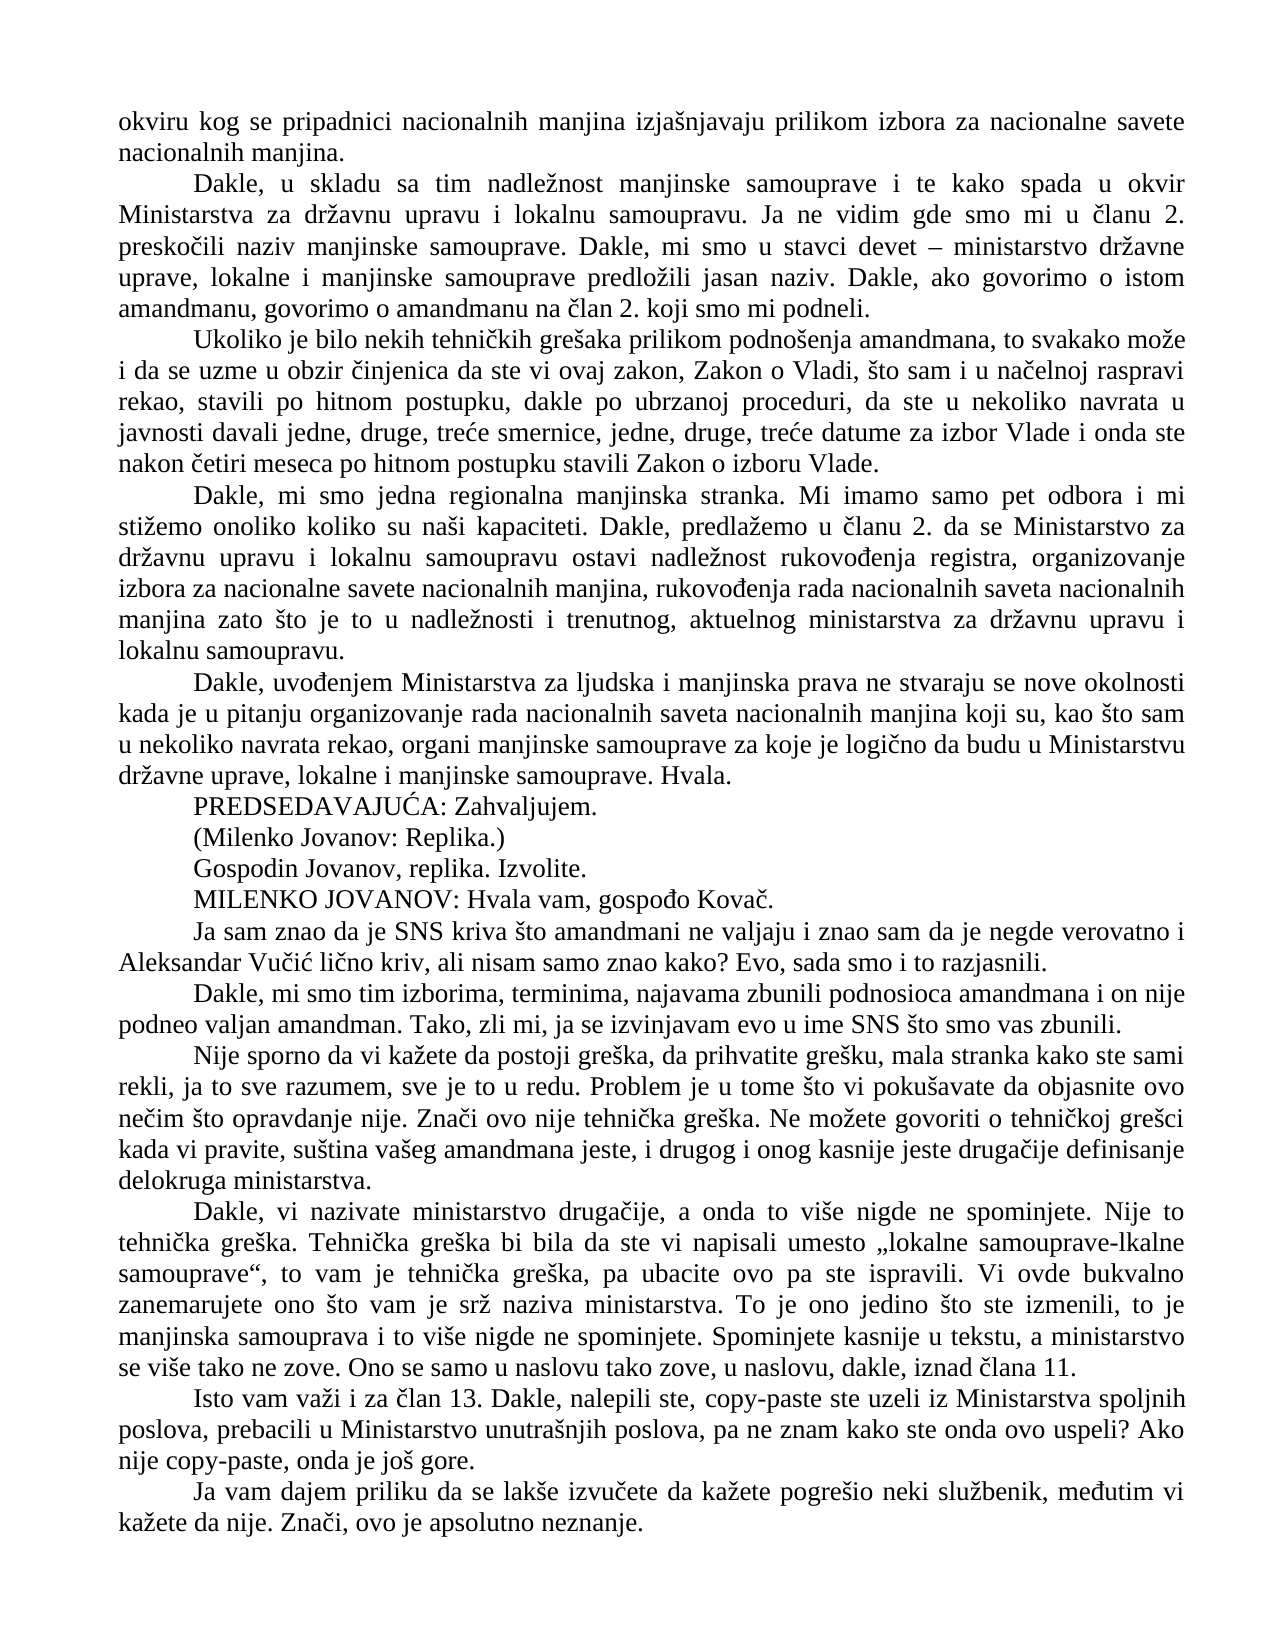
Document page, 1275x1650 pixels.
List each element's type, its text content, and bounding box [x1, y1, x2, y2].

text Gospodin Jovanov, replika. Izvolite. [118, 852, 1186, 884]
text Dakle, mi smo tim izborima, terminima, najavama zbunili podnosioca amandmana i on nije podneo valjan amandman. Tako, zli mi, ja se izvinjavam evo u ime SNS što smo vas zbunili. [118, 977, 1186, 1039]
text Dakle, mi smo jedna regionalna manjinska stranka. Mi imamo samo pet odbora i mi stižemo onoliko koliko su naši kapaciteti. Dakle, predlažemo u članu 2. da se Ministarstvo za državnu upravu i lokalnu samoupravu ostavi nadležnost rukovođenja registra, organizovanje izbora za nacionalne savete nacionalnih manjina, rukovođenja rada nacionalnih saveta nacionalnih manjina zato što je to u nadležnosti i trenutnog, aktuelnog ministarstva za državnu upravu i lokalnu samoupravu. [118, 479, 1186, 666]
text Dakle, vi nazivate ministarstvo drugačije, a onda to više nigde ne spominjete. Nije to tehnička greška. Tehnička greška bi bila da ste vi napisali umesto „lokalne samouprave-lkalne samouprave“, to vam je tehnička greška, pa ubacite ovo pa ste ispravili. Vi ovde bukvalno zanemarujete ono što vam je srž naziva ministarstva. To je ono jedino što ste izmenili, to je manjinska samouprava i to više nigde ne spominjete. Spominjete kasnije u tekstu, a ministarstvo se više tako ne zove. Ono se samo u naslovu tako zove, u naslovu, dakle, iznad člana 11. [118, 1195, 1186, 1382]
text MILENKO JOVANOV: Hvala vam, gospođo Kovač. [118, 884, 1186, 915]
text (Milenko Jovanov: Replika.) [118, 821, 1186, 852]
text Dakle, uvođenjem Ministarstva za ljudska i manjinska prava ne stvaraju se nove okolnosti kada je u pitanju organizovanje rada nacionalnih saveta nacionalnih manjina koji su, kao što sam u nekoliko navrata rekao, organi manjinske samouprave za koje je logično da budu u Ministarstvu državne uprave, lokalne i manjinske samouprave. Hvala. [118, 666, 1186, 790]
text Nije sporno da vi kažete da postoji greška, da prihvatite grešku, mala stranka kako ste sami rekli, ja to sve razumem, sve je to u redu. Problem je u tome što vi pokušavate da objasnite ovo nečim što opravdanje nije. Znači ovo nije tehnička greška. Ne možete govoriti o tehničkoj grešci kada vi pravite, suština vašeg amandmana jeste, i drugog i onog kasnije jeste drugačije definisanje delokruga ministarstva. [118, 1039, 1186, 1195]
text Ja sam znao da je SNS kriva što amandmani ne valjaju i znao sam da je negde verovatno i Aleksandar Vučić lično kriv, ali nisam samo znao kako? Evo, sada smo i to razjasnili. [118, 915, 1186, 977]
text PREDSEDAVAJUĆA: Zahvaljujem. [118, 790, 1186, 821]
text Ukoliko je bilo nekih tehničkih grešaka prilikom podnošenja amandmana, to svakako može i da se uzme u obzir činjenica da ste vi ovaj zakon, Zakon o Vladi, što sam i u načelnoj raspravi rekao, stavili po hitnom postupku, dakle po ubrzanoj proceduri, da ste u nekoliko navrata u javnosti davali jedne, druge, treće smernice, jedne, druge, treće datume za izbor Vlade i onda ste nakon četiri meseca po hitnom postupku stavili Zakon o izboru Vlade. [118, 323, 1186, 479]
text Dakle, u skladu sa tim nadležnost manjinske samouprave i te kako spada u okvir Ministarstva za državnu upravu i lokalnu samoupravu. Ja ne vidim gde smo mi u članu 2. preskočili naziv manjinske samouprave. Dakle, mi smo u stavci devet – ministarstvo državne uprave, lokalne i manjinske samouprave predložili jasan naziv. Dakle, ako govorimo o istom amandmanu, govorimo o amandmanu na član 2. koji smo mi podneli. [118, 167, 1186, 323]
text Ja vam dajem priliku da se lakše izvučete da kažete pogrešio neki službenik, međutim vi kažete da nije. Znači, ovo je apsolutno neznanje. [118, 1475, 1186, 1538]
text Isto vam važi i za član 13. Dakle, nalepili ste, copy-paste ste uzeli iz Ministarstva spoljnih poslova, prebacili u Ministarstvo unutrašnjih poslova, pa ne znam kako ste onda ovo uspeli? Ako nije copy-paste, onda je još gore. [118, 1382, 1186, 1475]
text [118, 105, 1186, 167]
